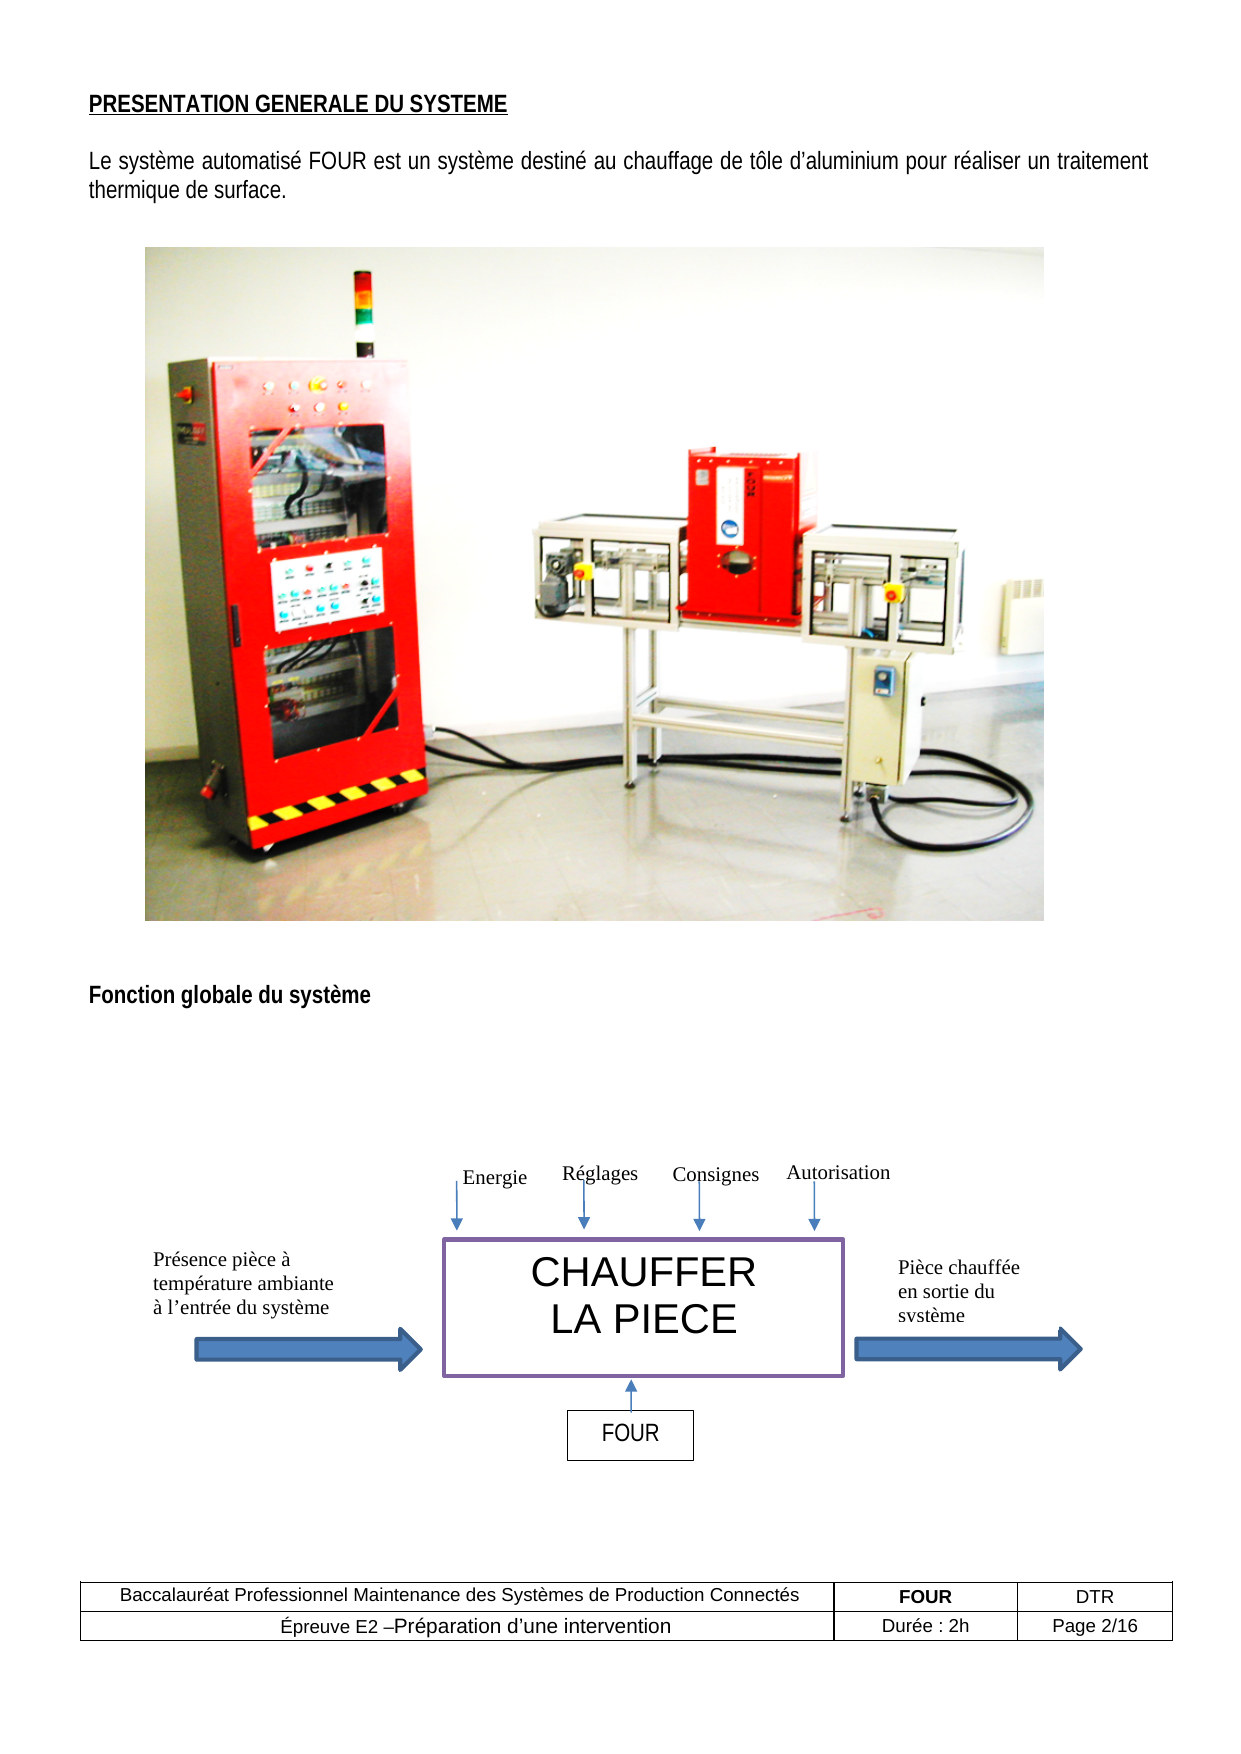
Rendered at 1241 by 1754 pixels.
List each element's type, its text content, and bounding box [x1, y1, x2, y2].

picture [145, 247, 1044, 921]
text Fonction globale du système [89, 980, 1152, 1008]
text PRESENTATION GENERALE DU SYSTEME [89, 89, 1152, 117]
text Le système automatisé FOUR est un système destiné au chauffage de tôle d’aluminium pour réaliser un traitement thermique de surface. [89, 146, 1152, 203]
